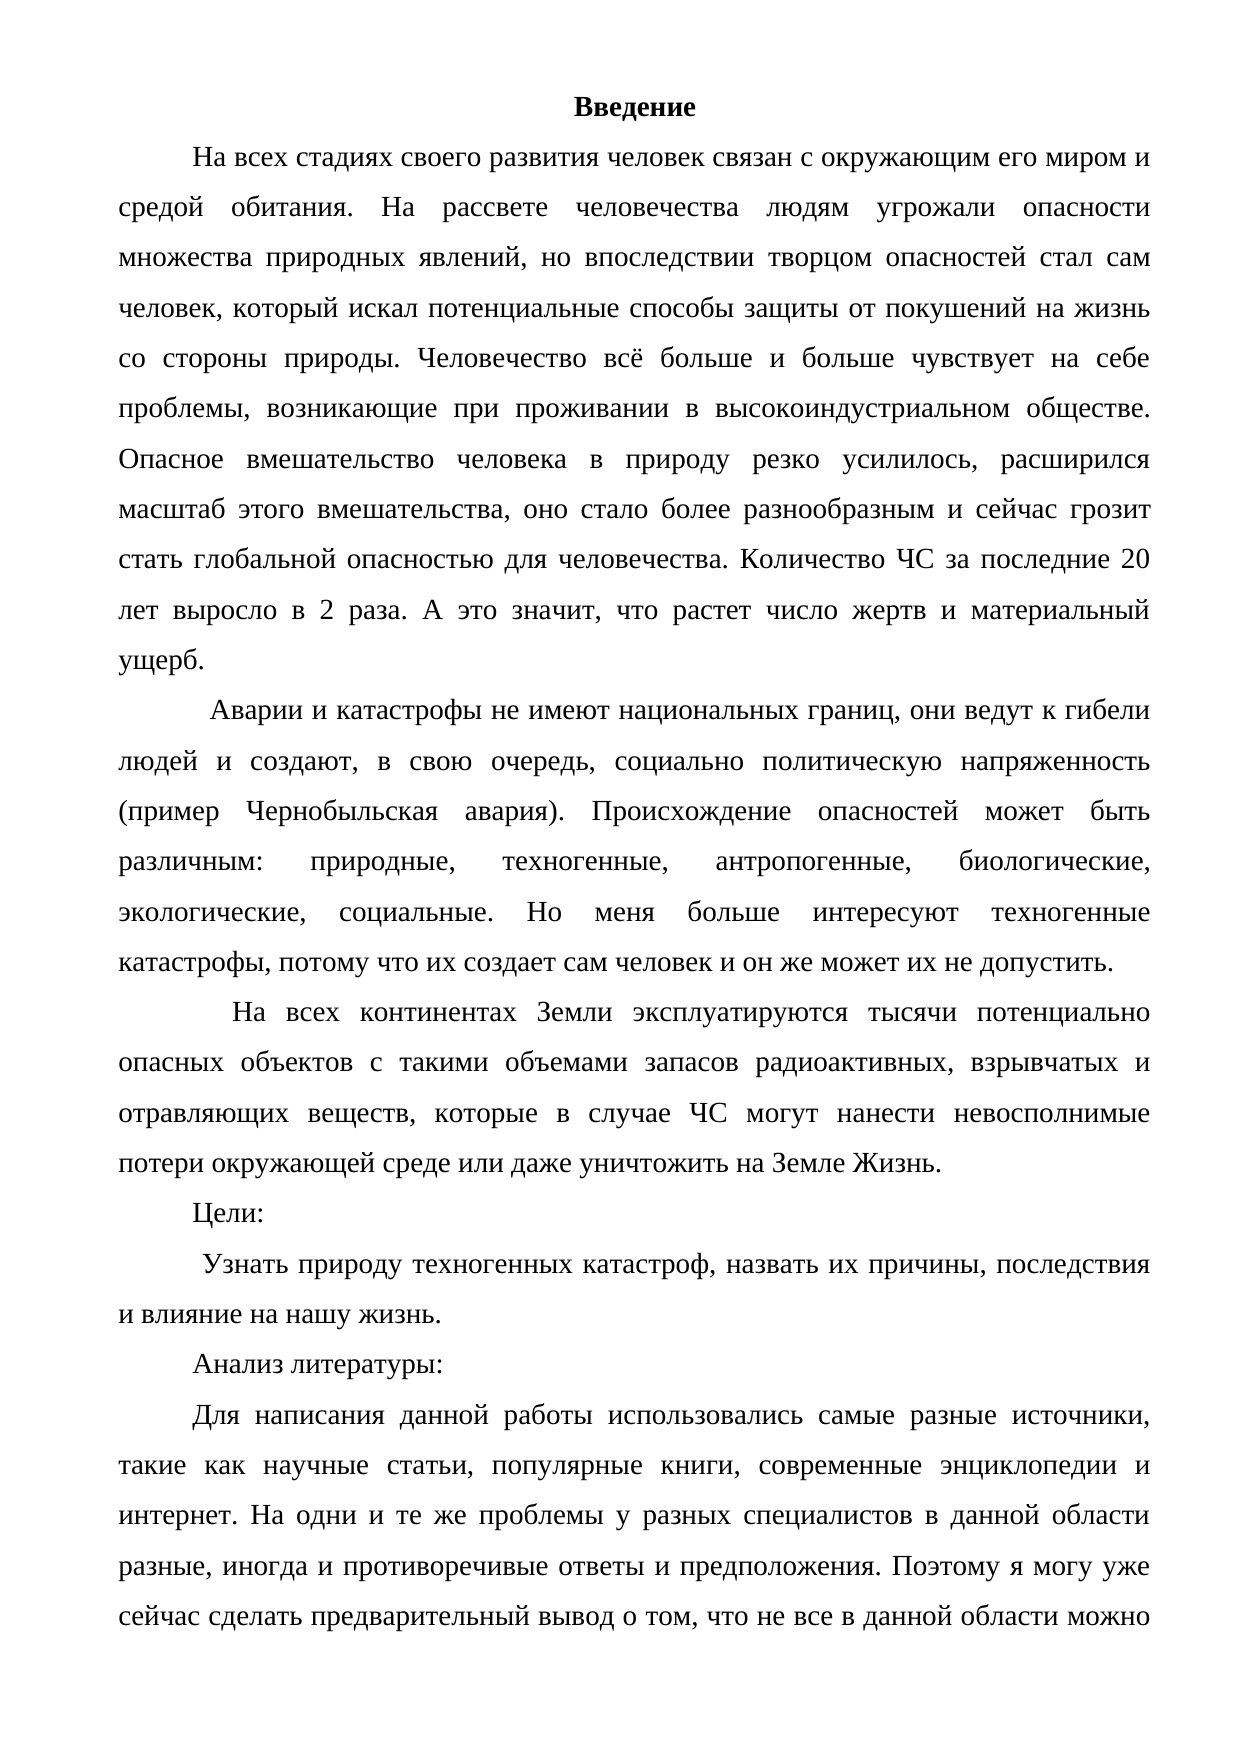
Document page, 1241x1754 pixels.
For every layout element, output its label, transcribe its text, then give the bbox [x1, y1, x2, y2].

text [118, 1397, 1152, 1632]
text Узнать природу техногенных катастроф, назвать их причины, последствия и влияние на нашу жизнь. [118, 1246, 1152, 1330]
text Анализ литературы: [118, 1346, 1152, 1380]
text На всех континентах Земли эксплуатируются тысячи потенциально опасных объектов с такими объемами запасов радиоактивных, взрывчатых и отравляющих веществ, которые в случае ЧС могут нанести невосполнимые потери окружающей среде или даже уничтожить на Земле Жизнь. [118, 994, 1152, 1179]
text На всех стадиях своего развития человек связан с окружающим его миром и средой обитания. На рассвете человечества людям угрожали опасности множества природных явлений, но впоследствии творцом опасностей стал сам человек, который искал потенциальные способы защиты от покушений на жизнь со стороны природы. Человечество всё больше и больше чувствует на себе проблемы, возникающие при проживании в высокоиндустриальном обществе. Опасное вмешательство человека в природу резко усилилось, расширился масштаб этого вмешательства, оно стало более разнообразным и сейчас грозит стать глобальной опасностью для человечества. Количество ЧС за последние 20 лет выросло в 2 раза. А это значит, что растет число жертв и материальный ущерб. [118, 139, 1152, 676]
text Цели: [118, 1196, 1152, 1229]
text Аварии и катастрофы не имеют национальных границ, они ведут к гибели людей и создают, в свою очередь, социально политическую напряженность (пример Чернобыльская авария). Происхождение опасностей может быть различным: природные, техногенные, антропогенные, биологические, экологические, социальные. Но меня больше интересуют техногенные катастрофы, потому что их создает сам человек и он же может их не допустить. [118, 692, 1152, 977]
text Введение [118, 89, 1152, 122]
